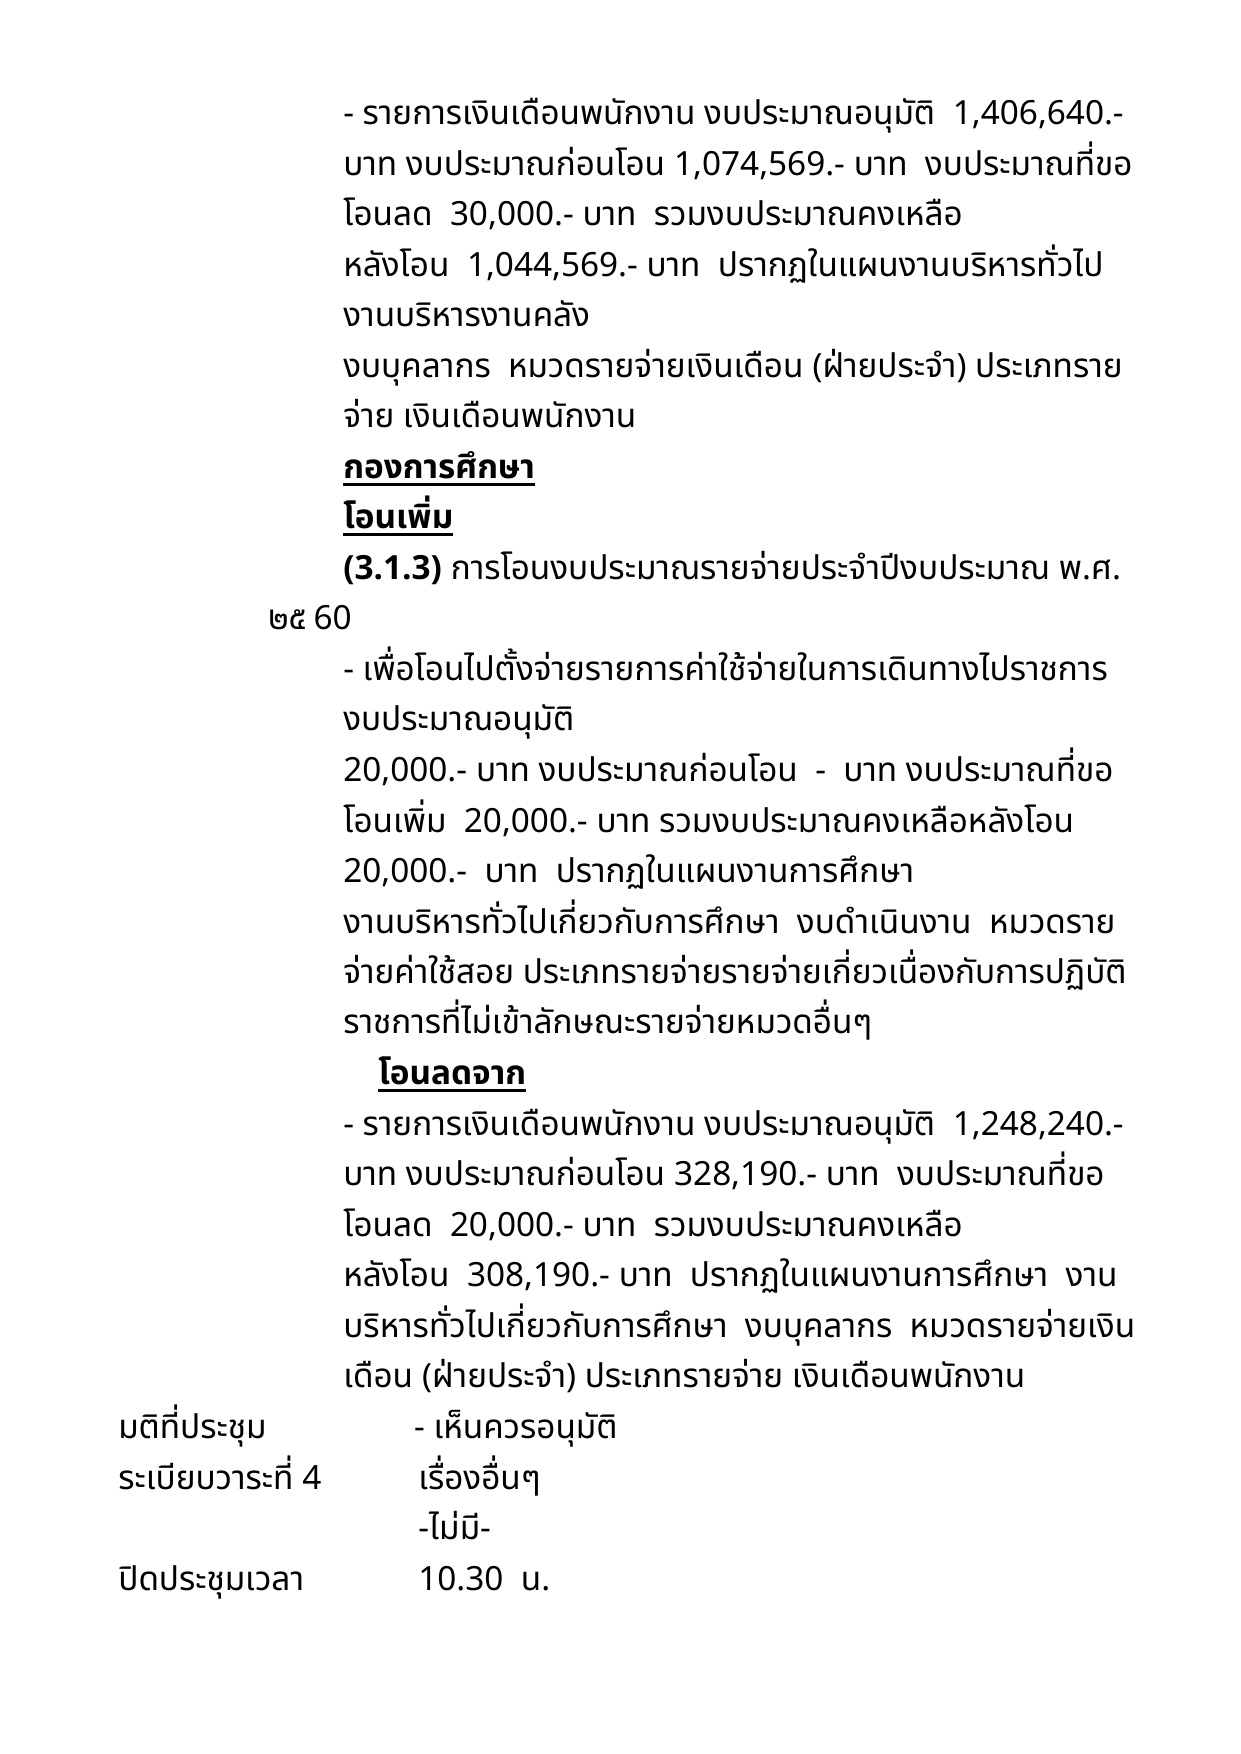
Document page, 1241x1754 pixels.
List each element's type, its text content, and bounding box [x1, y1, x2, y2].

text งบบุคลากร หมวดรายจ่ายเงินเดือน (ฝ่ายประจำ) ประเภทรายจ่าย เงินเดือนพนักงาน [343, 342, 1152, 443]
text (3.1.3) การโอนงบประมาณรายจ่ายประจำปีงบประมาณ พ.ศ. ๒๕60 [268, 543, 1152, 645]
text -ไม่มี- [118, 1504, 1152, 1555]
text ระเบียบวาระที่ 4 เรื่องอื่นๆ [118, 1453, 1152, 1504]
text งานบริหารทั่วไปเกี่ยวกับการศึกษา งบดำเนินงาน หมวดรายจ่ายค่าใช้สอย ประเภทรายจ่ายรายจ่ายเกี่ยวเนื่องกับการปฏิบัติราชการที่ไม่เข้าลักษณะรายจ่ายหมวดอื่นๆ [343, 898, 1152, 1049]
text กองการศึกษา [268, 443, 1152, 493]
text หลังโอน 308,190.- บาท ปรากฏในแผนงานการศึกษา งานบริหารทั่วไปเกี่ยวกับการศึกษา งบบุคลากร หมวดรายจ่ายเงินเดือน (ฝ่ายประจำ) ประเภทรายจ่าย เงินเดือนพนักงาน [343, 1251, 1152, 1403]
text มติที่ประชุม - เห็นควรอนุมัติ [118, 1403, 1152, 1453]
text โอนเพิ่ม [268, 493, 1152, 543]
text หลังโอน 1,044,569.- บาท ปรากฏในแผนงานบริหารทั่วไป งานบริหารงานคลัง [343, 241, 1152, 342]
text - รายการเงินเดือนพนักงาน งบประมาณอนุมัติ 1,248,240.- บาท งบประมาณก่อนโอน 328,190.- บาท งบประมาณที่ขอโอนลด 20,000.- บาท รวมงบประมาณคงเหลือ [343, 1099, 1152, 1251]
text ปิดประชุมเวลา 10.30 น. [118, 1555, 1152, 1605]
text - รายการเงินเดือนพนักงาน งบประมาณอนุมัติ 1,406,640.- บาท งบประมาณก่อนโอน 1,074,569.- บาท งบประมาณที่ขอโอนลด 30,000.- บาท รวมงบประมาณคงเหลือ [343, 89, 1152, 241]
text - เพื่อโอนไปตั้งจ่ายรายการค่าใช้จ่ายในการเดินทางไปราชการ งบประมาณอนุมัติ [343, 645, 1152, 746]
text 20,000.- บาท งบประมาณก่อนโอน - บาท งบประมาณที่ขอโอนเพิ่ม 20,000.- บาท รวมงบประมาณคงเหลือหลังโอน 20,000.- บาท ปรากฏในแผนงานการศึกษา [343, 746, 1152, 898]
text โอนลดจาก [118, 1049, 1152, 1099]
